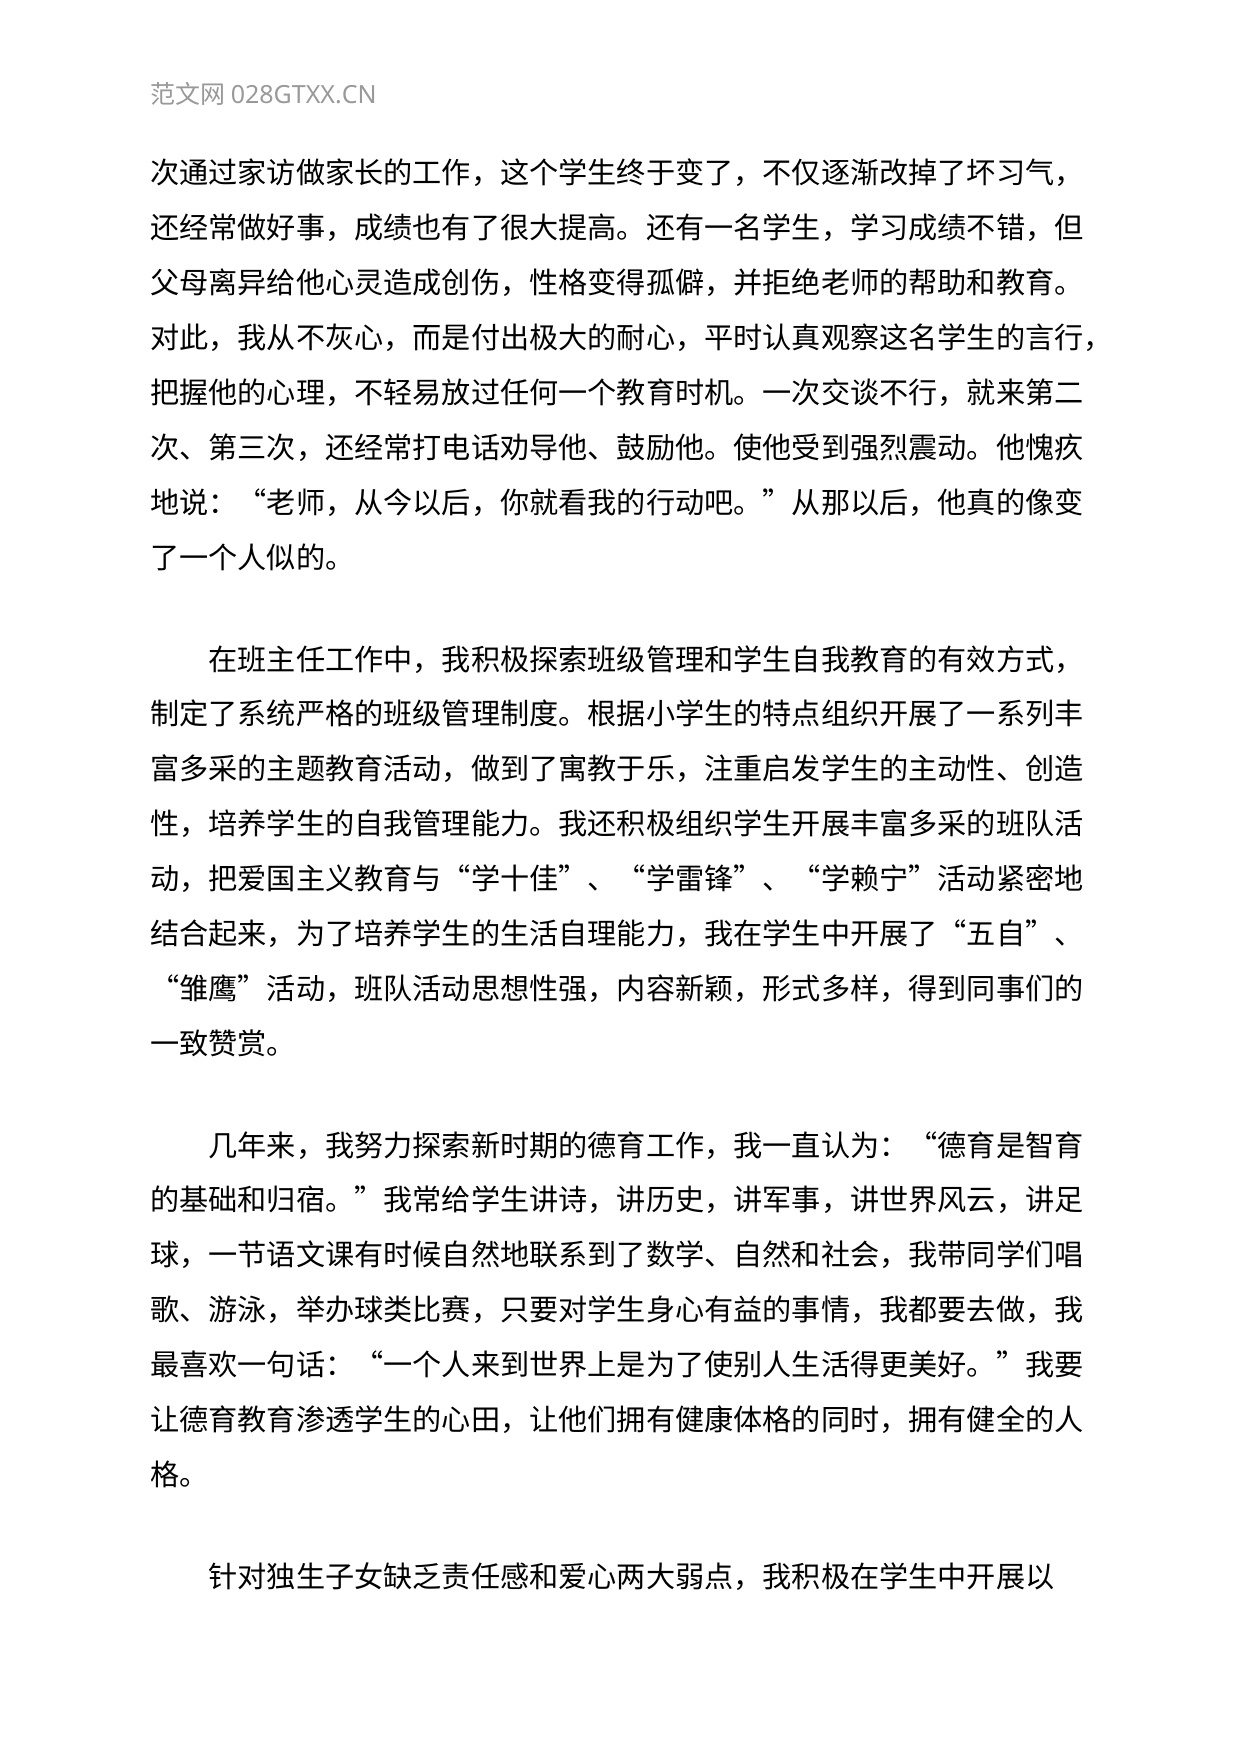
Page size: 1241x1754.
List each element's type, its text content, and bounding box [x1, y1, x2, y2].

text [150, 1553, 1090, 1596]
text 在班主任工作中，我积极探索班级管理和学生自我教育的有效方式，制定了系统严格的班级管理制度。根据小学生的特点组织开展了一系列丰富多采的主题教育活动，做到了寓教于乐，注重启发学生的主动性、创造性，培养学生的自我管理能力。我还积极组织学生开展丰富多采的班队活动，把爱国主义教育与“学十佳”、“学雷锋”、“学赖宁”活动紧密地结合起来，为了培养学生的生活自理能力，我在学生中开展了“五自”、“雏鹰”活动，班队活动思想性强，内容新颖，形式多样，得到同事们的一致赞赏。 [150, 636, 1090, 1063]
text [150, 150, 1090, 577]
text 几年来，我努力探索新时期的德育工作，我一直认为：“德育是智育的基础和归宿。”我常给学生讲诗，讲历史，讲军事，讲世界风云，讲足球，一节语文课有时候自然地联系到了数学、自然和社会，我带同学们唱歌、游泳，举办球类比赛，只要对学生身心有益的事情，我都要去做，我最喜欢一句话：“一个人来到世界上是为了使别人生活得更美好。”我要让德育教育渗透学生的心田，让他们拥有健康体格的同时，拥有健全的人格。 [150, 1122, 1090, 1494]
